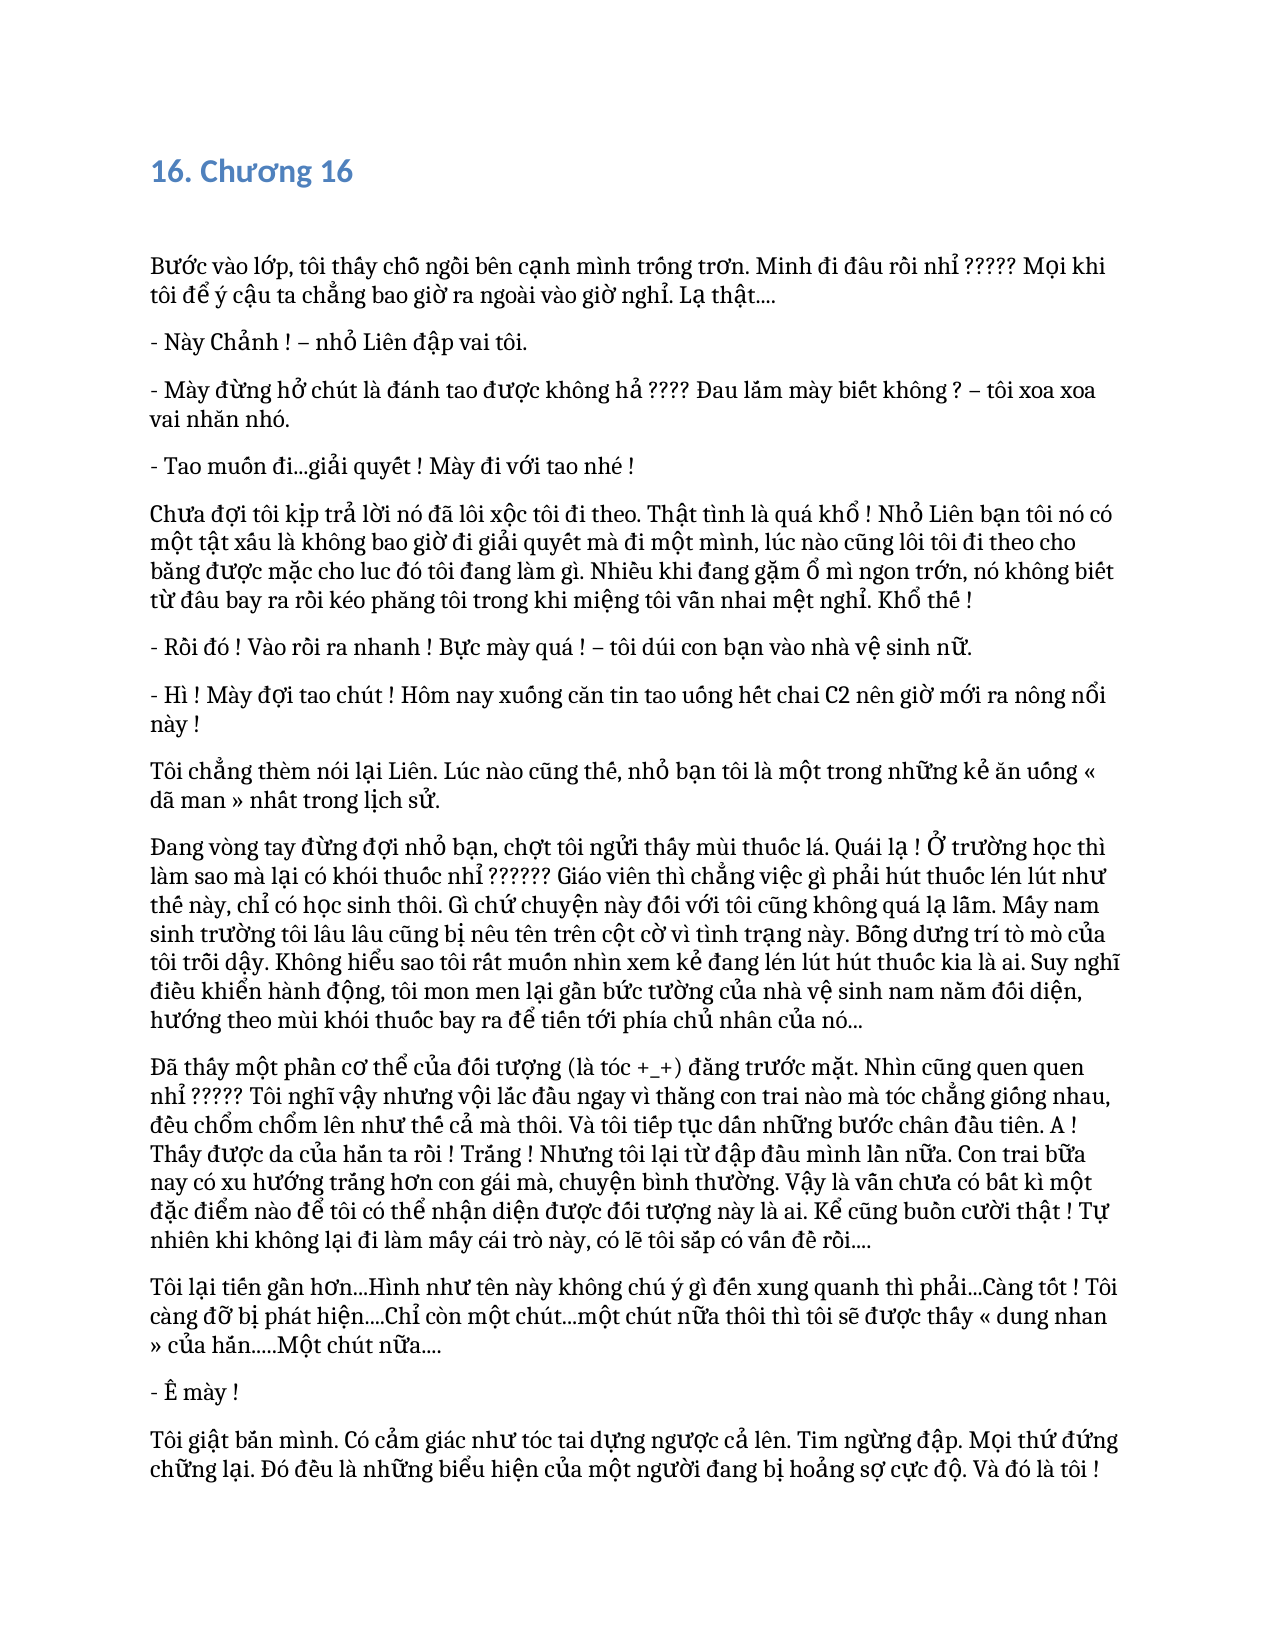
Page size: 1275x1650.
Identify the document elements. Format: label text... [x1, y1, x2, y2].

text Đang vòng tay đừng đợi nhỏ bạn, chợt tôi ngửi thấy mùi thuốc lá. Quái lạ ! Ở trường học thì làm sao mà lại có khói thuốc nhỉ ?????? Giáo viên thì chẳng việc gì phải hút thuốc lén lút như thế này, chỉ có học sinh thôi. Gì chứ chuyện này đối với tôi cũng không quá lạ lẫm. Mấy nam sinh trường tôi lâu lâu cũng bị nêu tên trên cột cờ vì tình trạng này. Bỗng dưng trí tò mò của tôi trỗi dậy. Không hiểu sao tôi rất muốn nhìn xem kẻ đang lén lút hút thuốc kia là ai. Suy nghĩ điều khiển hành động, tôi mon men lại gần bức tường của nhà vệ sinh nam nằm đối diện, hướng theo mùi khói thuốc bay ra để tiến tới phía chủ nhân của nó... [150, 833, 1125, 1034]
text - Tao muốn đi...giải quyết ! Mày đi với tao nhé ! [150, 452, 1125, 481]
text Đã thấy một phần cơ thể của đối tượng (là tóc +_+) đằng trước mặt. Nhìn cũng quen quen nhỉ ????? Tôi nghĩ vậy nhưng vội lắc đầu ngay vì thằng con trai nào mà tóc chẳng giống nhau, đều chổm chổm lên như thế cả mà thôi. Và tôi tiếp tục dấn những bước chân đầu tiên. A ! Thấy được da của hắn ta rồi ! Trắng ! Nhưng tôi lại từ đập đầu mình lần nữa. Con trai bữa nay có xu hướng trắng hơn con gái mà, chuyện bình thường. Vậy là vẫn chưa có bất kì một đặc điểm nào để tôi có thể nhận diện được đối tượng này là ai. Kể cũng buồn cười thật ! Tự nhiên khi không lại đi làm mấy cái trò này, có lẽ tôi sắp có vấn đề rồi.... [150, 1053, 1125, 1254]
text - Mày đừng hở chút là đánh tao được không hả ???? Đau lắm mày biết không ? – tôi xoa xoa vai nhăn nhó. [150, 376, 1125, 433]
text Tôi lại tiến gần hơn...Hình như tên này không chú ý gì đến xung quanh thì phải...Càng tốt ! Tôi càng đỡ bị phát hiện....Chỉ còn một chút...một chút nữa thôi thì tôi sẽ được thấy « dung nhan » của hắn.....Một chút nữa.... [150, 1273, 1125, 1359]
text - Rồi đó ! Vào rồi ra nhanh ! Bực mày quá ! – tôi dúi con bạn vào nhà vệ sinh nữ. [150, 633, 1125, 662]
text Chưa đợi tôi kịp trả lời nó đã lôi xộc tôi đi theo. Thật tình là quá khổ ! Nhỏ Liên bạn tôi nó có một tật xấu là không bao giờ đi giải quyết mà đi một mình, lúc nào cũng lôi tôi đi theo cho bằng được mặc cho luc đó tôi đang làm gì. Nhiều khi đang gặm ổ mì ngon trớn, nó không biết từ đâu bay ra rồi kéo phăng tôi trong khi miệng tôi vẫn nhai mệt nghỉ. Khổ thế ! [150, 499, 1125, 614]
text - Này Chảnh ! – nhỏ Liên đập vai tôi. [150, 328, 1125, 357]
subtitle 16. Chương 16 [150, 150, 1125, 191]
text - Hì ! Mày đợi tao chút ! Hôm nay xuống căn tin tao uống hết chai C2 nên giờ mới ra nông nổi này ! [150, 681, 1125, 738]
text Tôi chẳng thèm nói lại Liên. Lúc nào cũng thế, nhỏ bạn tôi là một trong những kẻ ăn uống « dã man » nhất trong lịch sử. [150, 757, 1125, 814]
text - Ê mày ! [150, 1378, 1125, 1407]
text Tôi giật bắn mình. Có cảm giác như tóc tai dựng ngược cả lên. Tim ngừng đập. Mọi thứ đứng chững lại. Đó đều là những biểu hiện của một người đang bị hoảng sợ cực độ. Và đó là tôi ! [150, 1426, 1125, 1483]
text Bước vào lớp, tôi thấy chỗ ngồi bên cạnh mình trống trơn. Minh đi đâu rồi nhỉ ????? Mọi khi tôi để ý cậu ta chẳng bao giờ ra ngoài vào giờ nghỉ. Lạ thật.... [150, 194, 1125, 309]
